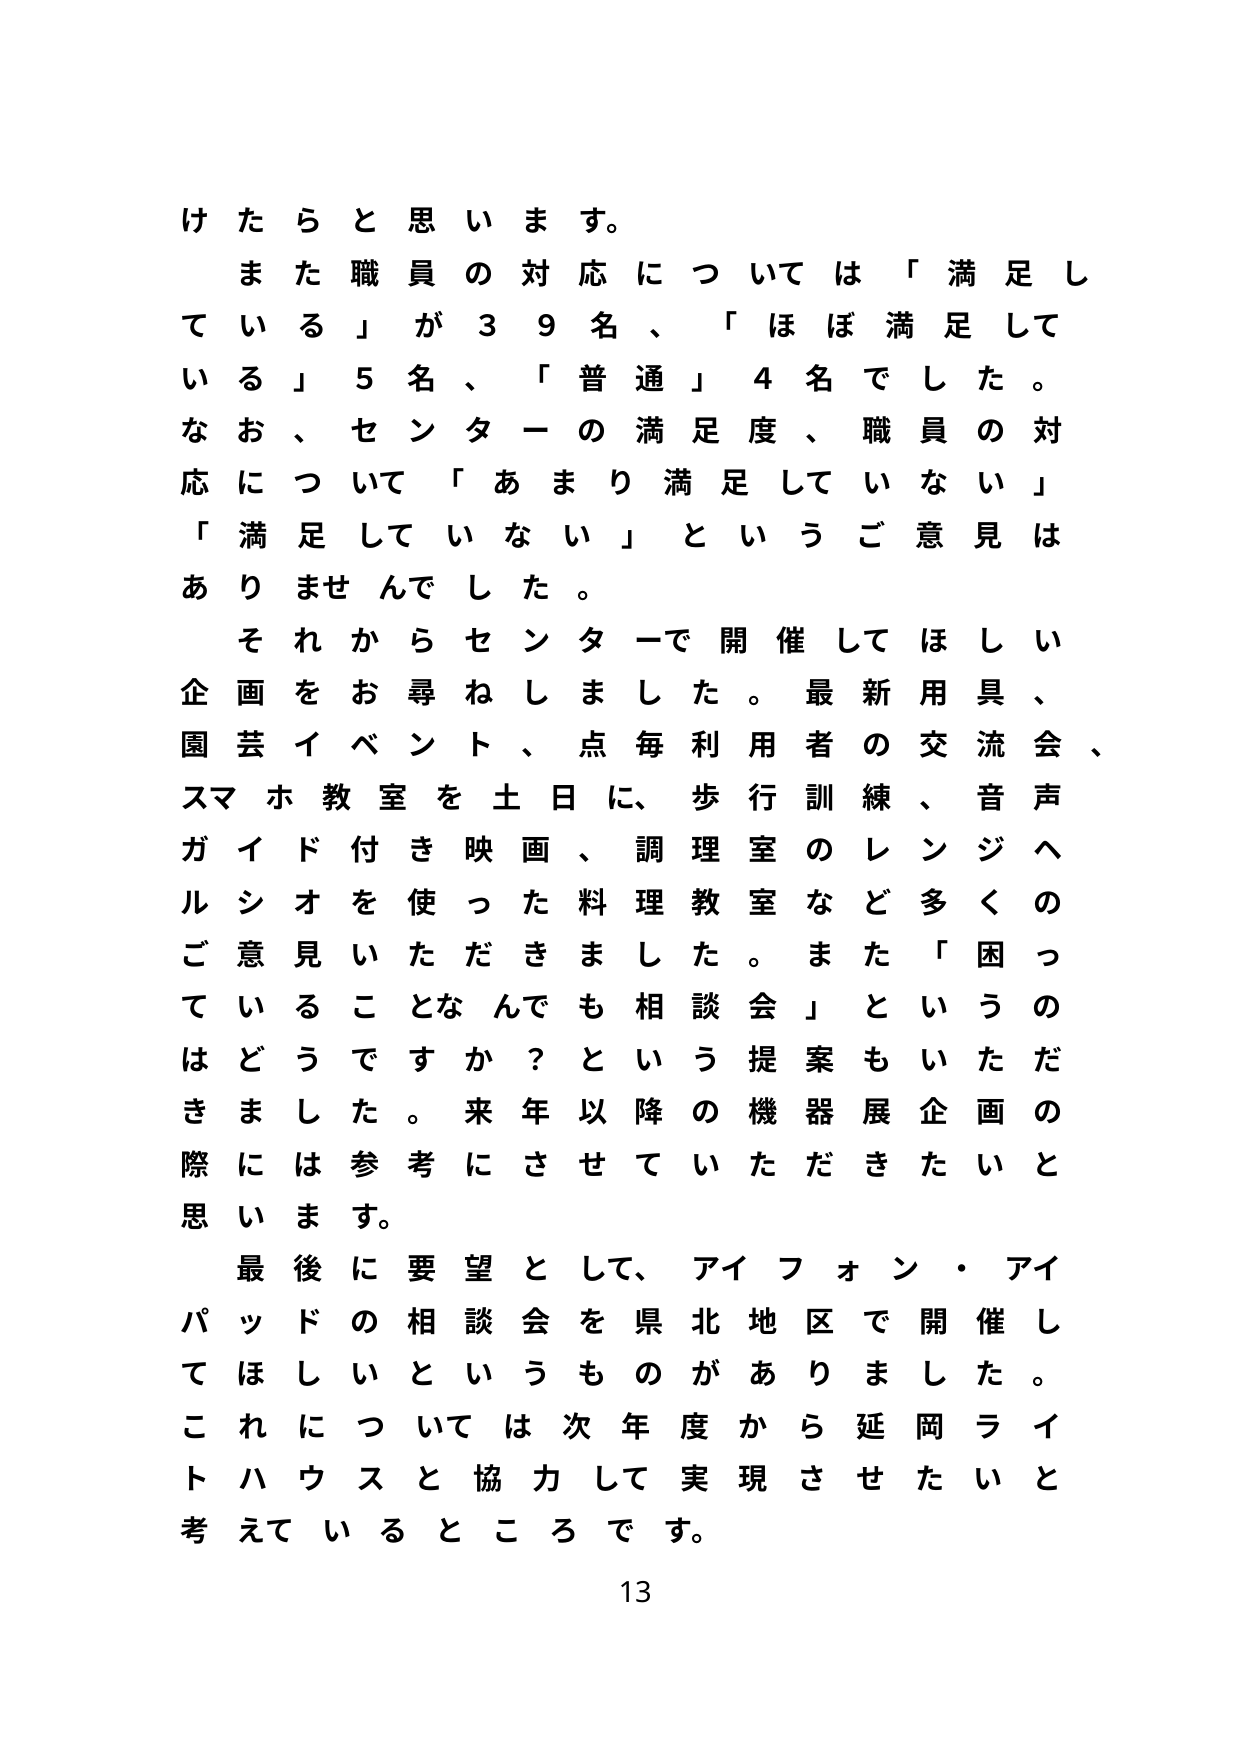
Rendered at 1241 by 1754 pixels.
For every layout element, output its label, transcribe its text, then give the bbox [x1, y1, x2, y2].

list 最後に要望として、アイフォン・アイパッドの相談会を県北地区で開催してほしいというものがありました。これについては次年度から延岡ライトハウスと協力して実現させたいと考えているところです。 [180, 1241, 1090, 1555]
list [180, 193, 1090, 245]
list また職員の対応については「満足している」が３９名、「ほぼ満足している」５名、「普通」４名でした。なお、センターの満足度、職員の対応について「あまり満足していない」「満足していない」というご意見はありませんでした。 [180, 245, 1090, 612]
list それからセンターで開催してほしい企画をお尋ねしました。最新用具、園芸イベント、点毎利用者の交流会、スマホ教室を土日に、歩行訓練、音声ガイド付き映画、調理室のレンジヘルシオを使った料理教室など多くのご意見いただきました。また「困っていることなんでも相談会」というのはどうですか？という提案もいただきました。来年以降の機器展企画の際には参考にさせていただきたいと思います。 [180, 612, 1090, 1241]
